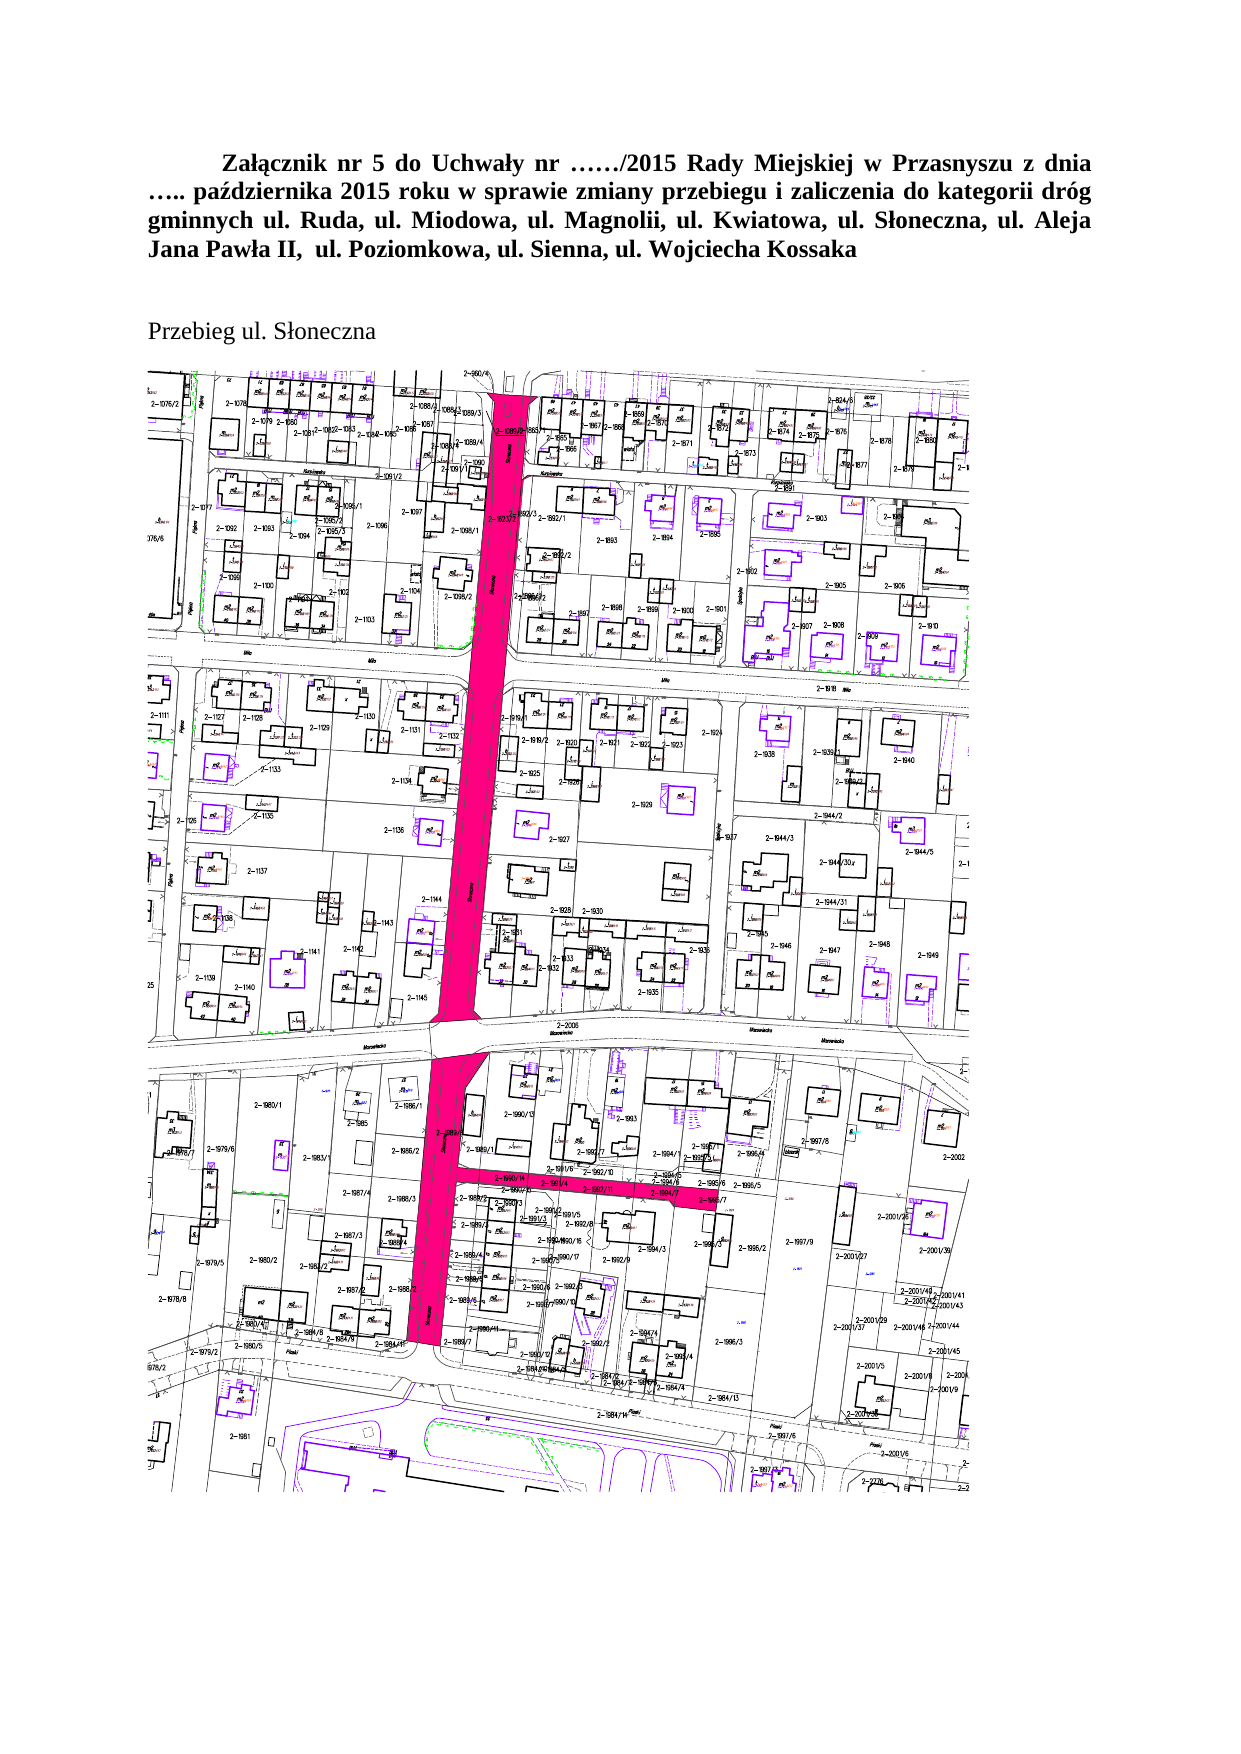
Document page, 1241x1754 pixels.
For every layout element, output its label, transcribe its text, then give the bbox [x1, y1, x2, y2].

text Przebieg ul. Słoneczna [148, 316, 1093, 345]
text Załącznik nr 5 do Uchwały nr ……/2015 Rady Miejskiej w Przasnyszu z dnia ….. października 2015 roku w sprawie zmiany przebiegu i zaliczenia do kategorii dróg gminnych ul. Ruda, ul. Miodowa, ul. Magnolii, ul. Kwiatowa, ul. Słoneczna, ul. Aleja Jana Pawła II, ul. Poziomkowa, ul. Sienna, ul. Wojciecha Kossaka [148, 148, 1093, 263]
